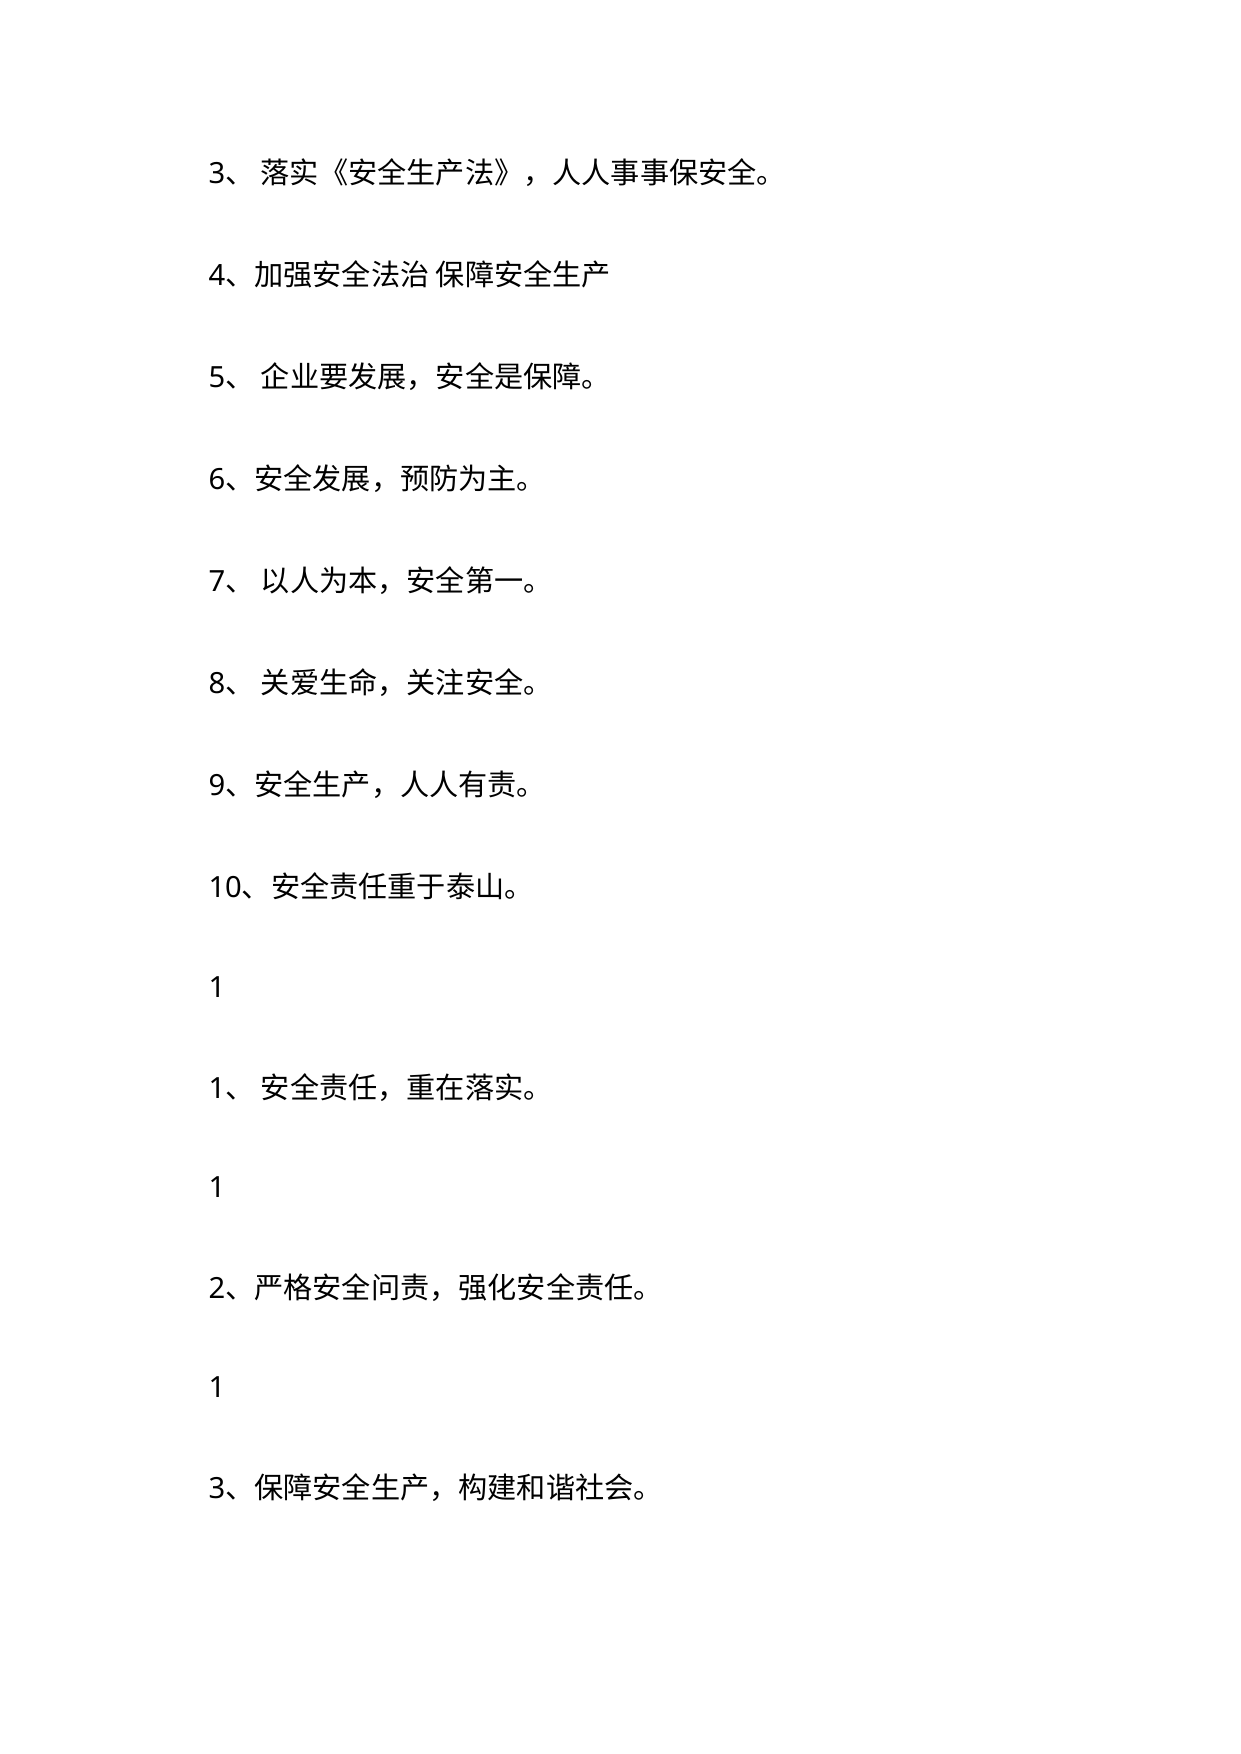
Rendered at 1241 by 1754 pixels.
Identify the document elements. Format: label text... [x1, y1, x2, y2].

text 2、严格安全问责，强化安全责任。 [150, 1265, 1090, 1307]
text 1、 安全责任，重在落实。 [150, 1064, 1090, 1107]
text 1 [150, 966, 1090, 1006]
text 10、安全责任重于泰山。 [150, 864, 1090, 906]
text 6、安全发展，预防为主。 [150, 456, 1090, 498]
text 1 [150, 1367, 1090, 1406]
text 5、 企业要发展，安全是保障。 [150, 354, 1090, 396]
text 3、 落实《安全生产法》，人人事事保安全。 [150, 150, 1090, 192]
text 4、加强安全法治 保障安全生产 [150, 252, 1090, 294]
text 1 [150, 1166, 1090, 1206]
text 8、 关爱生命，关注安全。 [150, 660, 1090, 702]
text 7、 以人为本，安全第一。 [150, 558, 1090, 600]
text 3、保障安全生产，构建和谐社会。 [150, 1465, 1090, 1507]
text 9、安全生产，人人有责。 [150, 762, 1090, 804]
